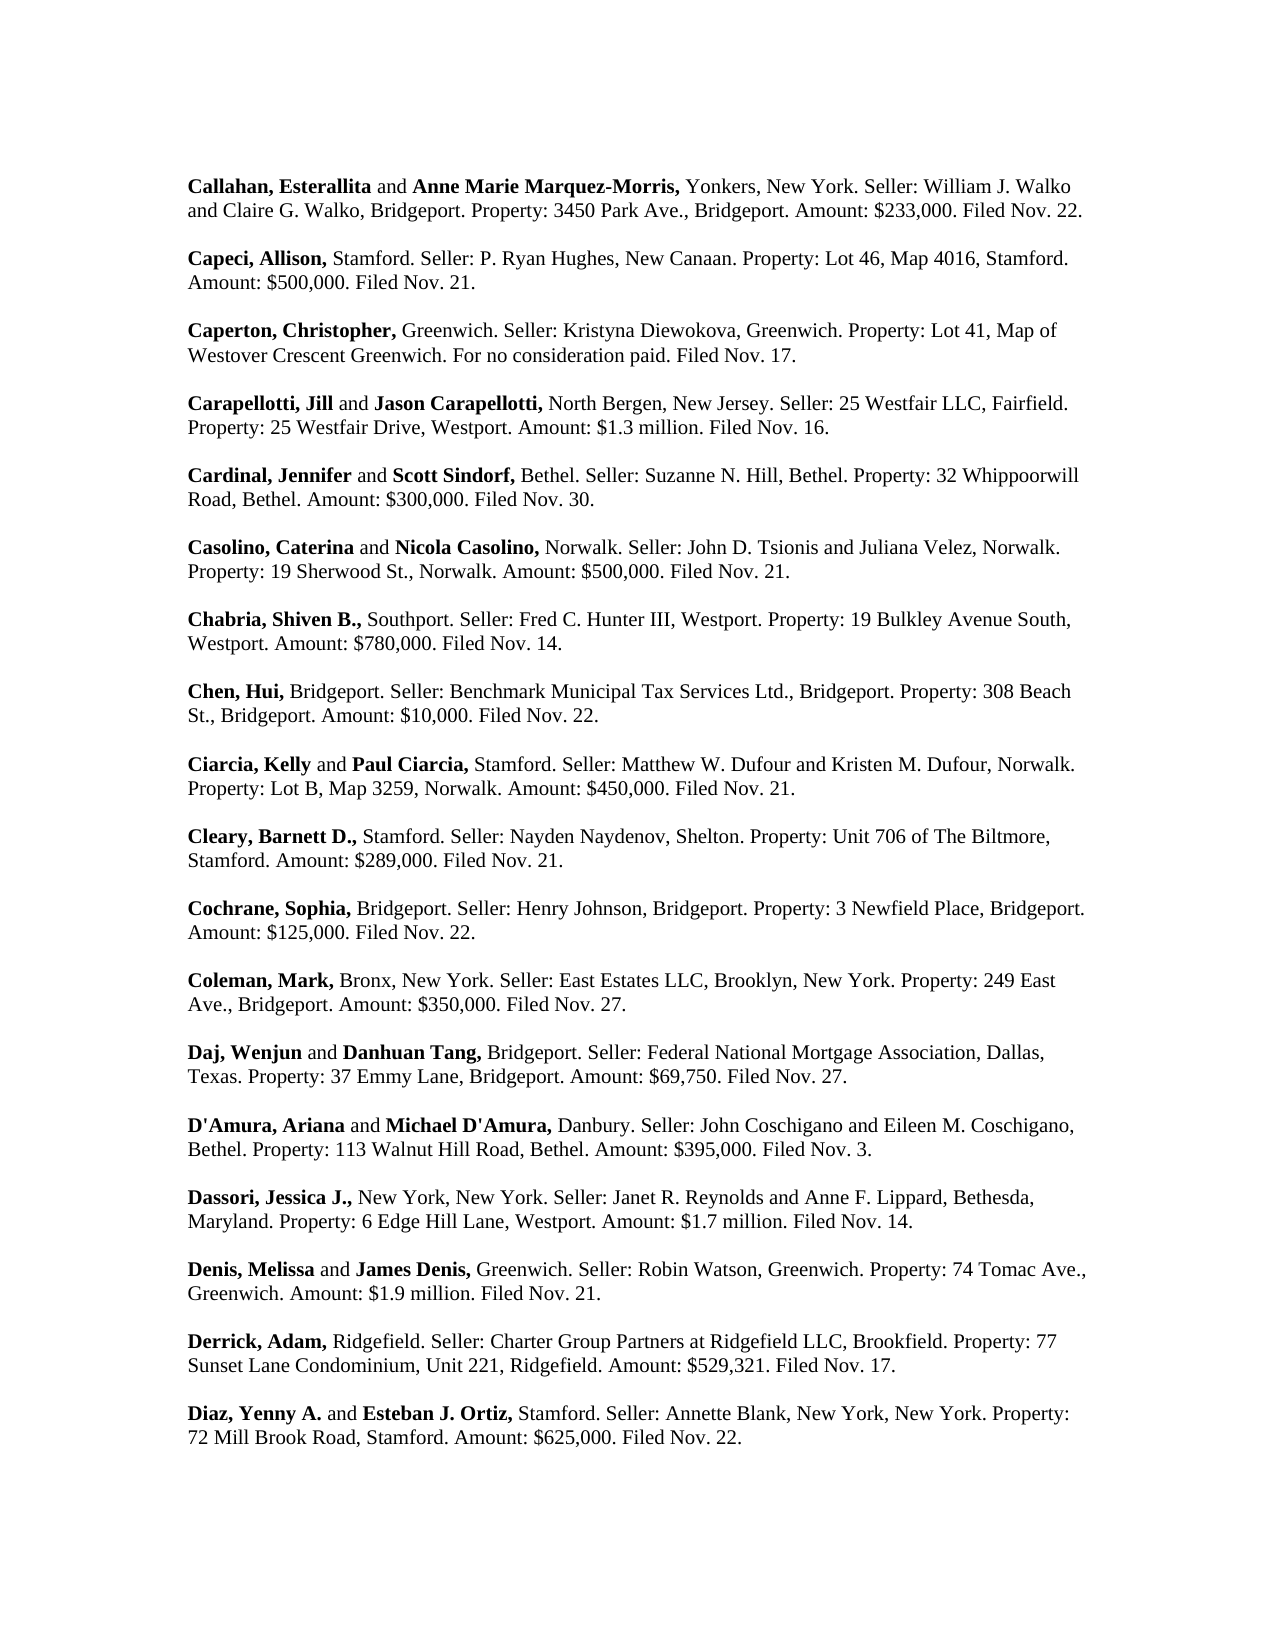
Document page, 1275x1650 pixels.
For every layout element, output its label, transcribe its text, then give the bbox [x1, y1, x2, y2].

text Diaz, Yenny A. and Esteban J. Ortiz, Stamford. Seller: Annette Blank, New York, New York. Property: 72 Mill Brook Road, Stamford. Amount: $625,000. Filed Nov. 22. [187, 1401, 1087, 1449]
text Coleman, Mark, Bronx, New York. Seller: East Estates LLC, Brooklyn, New York. Property: 249 East Ave., Bridgeport. Amount: $350,000. Filed Nov. 27. [187, 968, 1087, 1016]
text Cardinal, Jennifer and Scott Sindorf, Bethel. Seller: Suzanne N. Hill, Bethel. Property: 32 Whippoorwill Road, Bethel. Amount: $300,000. Filed Nov. 30. [187, 463, 1087, 511]
text Denis, Melissa and James Denis, Greenwich. Seller: Robin Watson, Greenwich. Property: 74 Tomac Ave., Greenwich. Amount: $1.9 million. Filed Nov. 21. [187, 1257, 1087, 1305]
text Carapellotti, Jill and Jason Carapellotti, North Bergen, New Jersey. Seller: 25 Westfair LLC, Fairfield. Property: 25 Westfair Drive, Westport. Amount: $1.3 million. Filed Nov. 16. [187, 391, 1087, 439]
text D'Amura, Ariana and Michael D'Amura, Danbury. Seller: John Coschigano and Eileen M. Coschigano, Bethel. Property: 113 Walnut Hill Road, Bethel. Amount: $395,000. Filed Nov. 3. [187, 1112, 1087, 1161]
text Capeci, Allison, Stamford. Seller: P. Ryan Hughes, New Canaan. Property: Lot 46, Map 4016, Stamford. Amount: $500,000. Filed Nov. 21. [187, 246, 1087, 294]
text Chabria, Shiven B., Southport. Seller: Fred C. Hunter III, Westport. Property: 19 Bulkley Avenue South, Westport. Amount: $780,000. Filed Nov. 14. [187, 607, 1087, 655]
text Cochrane, Sophia, Bridgeport. Seller: Henry Johnson, Bridgeport. Property: 3 Newfield Place, Bridgeport. Amount: $125,000. Filed Nov. 22. [187, 896, 1087, 944]
text Daj, Wenjun and Danhuan Tang, Bridgeport. Seller: Federal National Mortgage Association, Dallas, Texas. Property: 37 Emmy Lane, Bridgeport. Amount: $69,750. Filed Nov. 27. [187, 1040, 1087, 1088]
text Chen, Hui, Bridgeport. Seller: Benchmark Municipal Tax Services Ltd., Bridgeport. Property: 308 Beach St., Bridgeport. Amount: $10,000. Filed Nov. 22. [187, 679, 1087, 727]
text Callahan, Esterallita and Anne Marie Marquez-Morris, Yonkers, New York. Seller: William J. Walko and Claire G. Walko, Bridgeport. Property: 3450 Park Ave., Bridgeport. Amount: $233,000. Filed Nov. 22. [187, 174, 1087, 222]
text Dassori, Jessica J., New York, New York. Seller: Janet R. Reynolds and Anne F. Lippard, Bethesda, Maryland. Property: 6 Edge Hill Lane, Westport. Amount: $1.7 million. Filed Nov. 14. [187, 1185, 1087, 1233]
text Caperton, Christopher, Greenwich. Seller: Kristyna Diewokova, Greenwich. Property: Lot 41, Map of Westover Crescent Greenwich. For no consideration paid. Filed Nov. 17. [187, 318, 1087, 367]
text Derrick, Adam, Ridgefield. Seller: Charter Group Partners at Ridgefield LLC, Brookfield. Property: 77 Sunset Lane Condominium, Unit 221, Ridgefield. Amount: $529,321. Filed Nov. 17. [187, 1329, 1087, 1377]
text Ciarcia, Kelly and Paul Ciarcia, Stamford. Seller: Matthew W. Dufour and Kristen M. Dufour, Norwalk. Property: Lot B, Map 3259, Norwalk. Amount: $450,000. Filed Nov. 21. [187, 752, 1087, 800]
text Cleary, Barnett D., Stamford. Seller: Nayden Naydenov, Shelton. Property: Unit 706 of The Biltmore, Stamford. Amount: $289,000. Filed Nov. 21. [187, 824, 1087, 872]
text Casolino, Caterina and Nicola Casolino, Norwalk. Seller: John D. Tsionis and Juliana Velez, Norwalk. Property: 19 Sherwood St., Norwalk. Amount: $500,000. Filed Nov. 21. [187, 535, 1087, 583]
